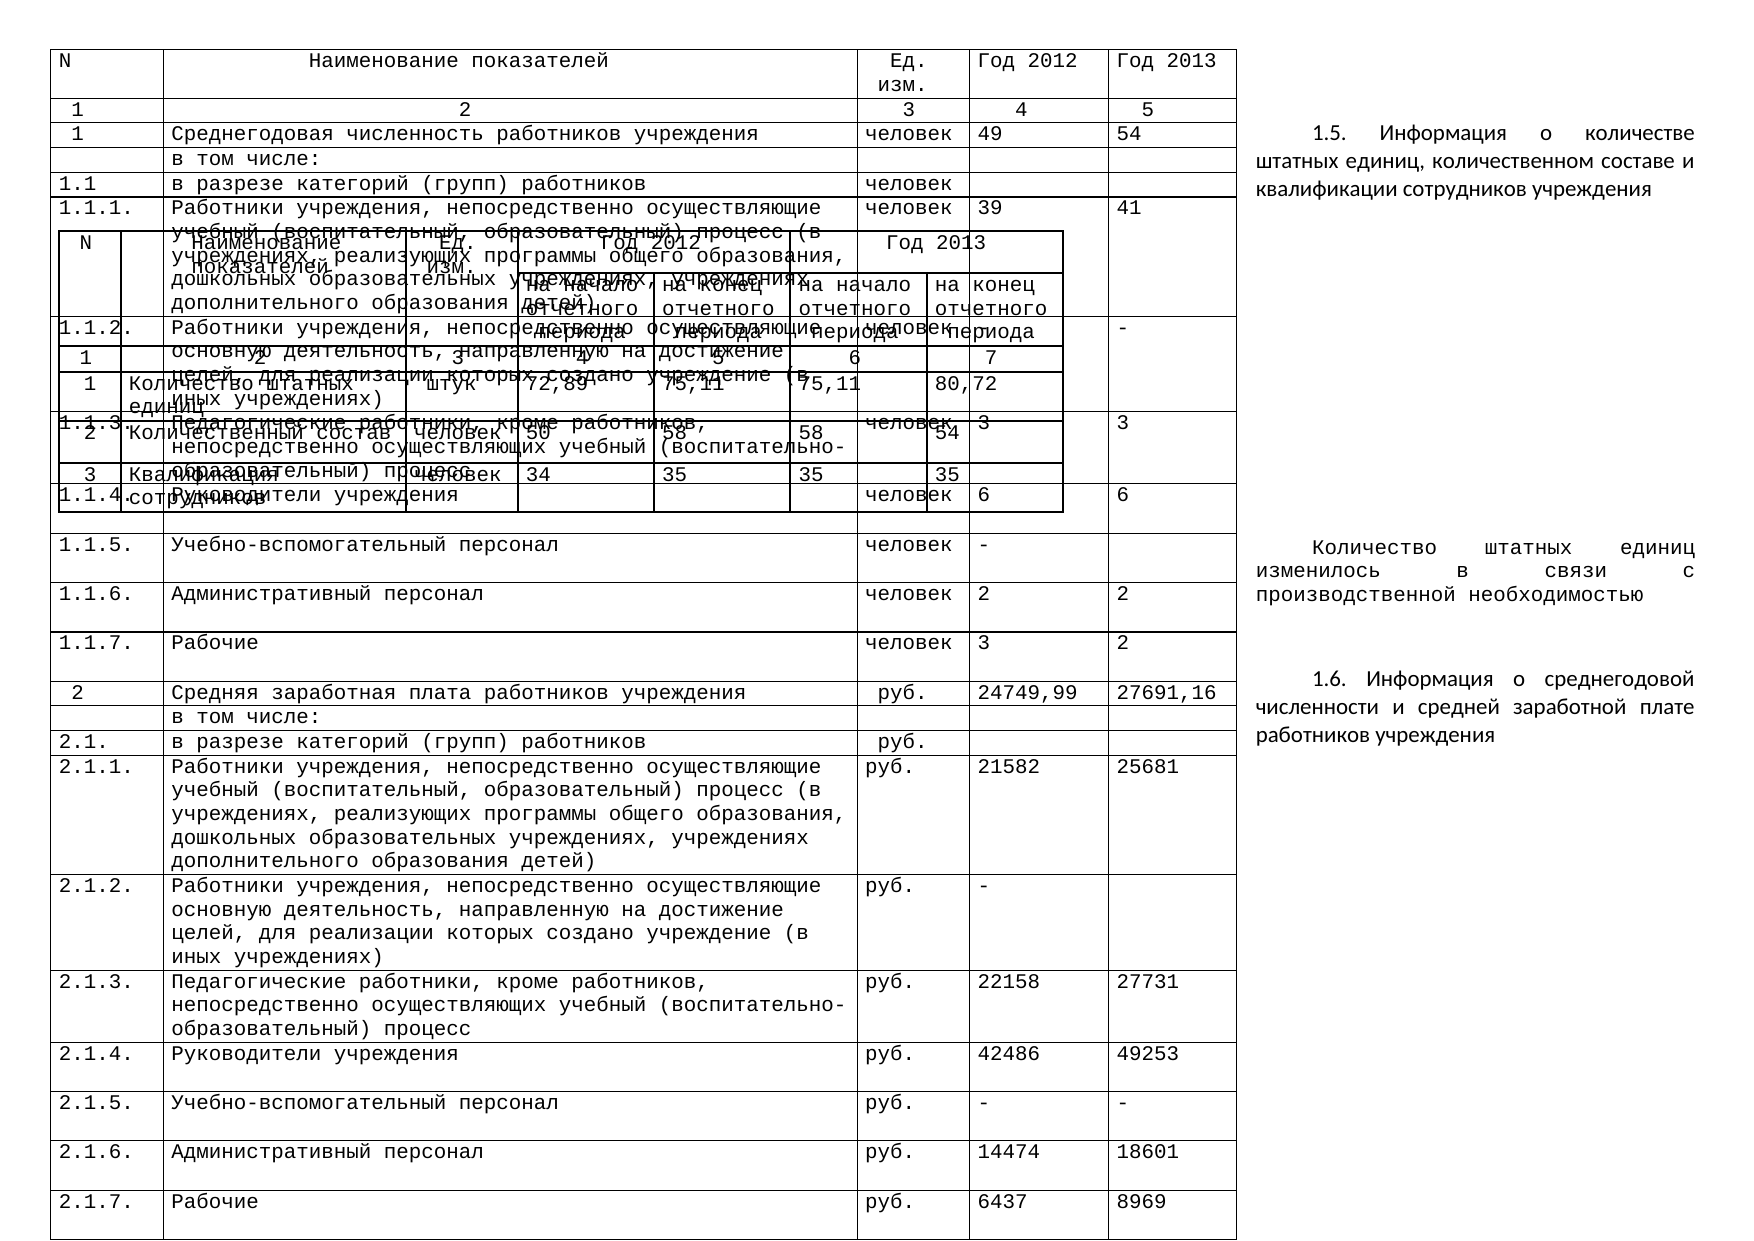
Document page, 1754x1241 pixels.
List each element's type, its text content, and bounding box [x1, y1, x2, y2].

table_header Год 2013 [1109, 50, 1236, 98]
table_cell 2.1.4. [51, 1043, 163, 1091]
table_cell Рабочие [164, 1191, 857, 1239]
table_cell Работники учреждения, непосредственно осуществляющие основную деятельность, направленную на достижение целей, для реализации которых создано учреждение (в иных учреждениях) [164, 875, 857, 970]
table_cell человек [858, 484, 969, 533]
table_header Ед. изм. [858, 50, 969, 98]
table_cell 4 [970, 99, 1108, 122]
table_cell человек [858, 317, 969, 411]
table_cell руб. [858, 731, 969, 755]
table_cell Работники учреждения, непосредственно осуществляющие учебный (воспитательный, образовательный) процесс (в учреждениях, реализующих программы общего образования, дошкольных образовательных учреждениях, учреждениях дополнительного образования детей) [164, 198, 857, 316]
table_cell - [1109, 317, 1236, 411]
table_cell 2.1.1. [51, 756, 163, 874]
table_cell Административный персонал [164, 583, 857, 631]
table_cell руб. [858, 756, 969, 874]
table_header Год 2012 [970, 50, 1108, 98]
table_cell человек [858, 534, 969, 582]
table_cell 2 [970, 583, 1108, 631]
text 1.5. Информация о количестве штатных единиц, количественном составе и квалификации сотрудников учреждения [1237, 118, 1695, 202]
table_cell Учебно-вспомогательный персонал [164, 1092, 857, 1140]
text Количество штатных единиц изменилось в связи с производственной необходимостью [1237, 537, 1695, 608]
table_cell 6437 [970, 1191, 1108, 1239]
table_cell Среднегодовая численность работников учреждения [164, 123, 857, 147]
table_cell [858, 706, 969, 730]
table_cell - [1109, 1092, 1236, 1140]
table_cell [1109, 706, 1236, 730]
table_cell 18601 [1109, 1141, 1236, 1190]
table_header Наименование показателей [164, 50, 857, 98]
table_cell [858, 148, 969, 172]
table_cell руб. [858, 682, 969, 705]
table_cell 1.1.3. [51, 412, 163, 483]
table_cell 2.1.2. [51, 875, 163, 970]
table_cell 1.1.4. [51, 484, 163, 533]
table_cell 39 [970, 198, 1108, 316]
table_cell руб. [858, 875, 969, 970]
table_cell руб. [858, 1092, 969, 1140]
table_cell 8969 [1109, 1191, 1236, 1239]
table_cell в разрезе категорий (групп) работников [164, 731, 857, 755]
table_cell 1.1.6. [51, 583, 163, 631]
table_cell человек [858, 123, 969, 147]
table_cell 14474 [970, 1141, 1108, 1190]
table_cell 25681 [1109, 756, 1236, 874]
table_cell Руководители учреждения [164, 484, 857, 533]
table_header N [51, 50, 163, 98]
table_cell [970, 731, 1108, 755]
table_cell 1.1.7. [51, 633, 163, 681]
table_cell 1.1.5. [51, 534, 163, 582]
table_cell 3 [1109, 412, 1236, 483]
table_cell Руководители учреждения [164, 1043, 857, 1091]
table_cell [1109, 731, 1236, 755]
table_cell - [970, 1092, 1108, 1140]
table_cell 2.1.6. [51, 1141, 163, 1190]
table_cell 3 [970, 412, 1108, 483]
table_cell 1 [51, 123, 163, 147]
table_cell 2.1. [51, 731, 163, 755]
table_cell Работники учреждения, непосредственно осуществляющие учебный (воспитательный, образовательный) процесс (в учреждениях, реализующих программы общего образования, дошкольных образовательных учреждениях, учреждениях дополнительного образования детей) [164, 756, 857, 874]
table_cell [970, 173, 1108, 196]
table_cell 41 [1109, 198, 1236, 316]
table_cell [970, 706, 1108, 730]
table_cell 54 [1109, 123, 1236, 147]
table_cell 22158 [970, 971, 1108, 1042]
table_cell 27731 [1109, 971, 1236, 1042]
table_cell в том числе: [164, 706, 857, 730]
table_cell Средняя заработная плата работников учреждения [164, 682, 857, 705]
table_cell 2 [1109, 583, 1236, 631]
table_cell в разрезе категорий (групп) работников [164, 173, 857, 196]
table_cell - [970, 875, 1108, 970]
table_cell человек [858, 198, 969, 316]
table_cell 2.1.7. [51, 1191, 163, 1239]
table_cell руб. [858, 971, 969, 1042]
table_cell человек [858, 412, 969, 483]
table_cell 3 [858, 99, 969, 122]
table_cell [970, 148, 1108, 172]
table_cell 2 [1109, 633, 1236, 681]
table_cell [1109, 148, 1236, 172]
table_cell 2 [51, 682, 163, 705]
table_cell [1109, 173, 1236, 196]
table_cell [1109, 875, 1236, 970]
table_cell Рабочие [164, 633, 857, 681]
table_cell 1 [51, 99, 163, 122]
table_cell 6 [1109, 484, 1236, 533]
table_cell 2.1.3. [51, 971, 163, 1042]
table_cell 5 [1109, 99, 1236, 122]
table_cell - [970, 317, 1108, 411]
table_cell 1.1 [51, 173, 163, 196]
table_cell 49 [970, 123, 1108, 147]
table_cell Педагогические работники, кроме работников, непосредственно осуществляющих учебный (воспитательно-образовательный) процесс [164, 971, 857, 1042]
table_cell [51, 706, 163, 730]
table_cell 2.1.5. [51, 1092, 163, 1140]
table_cell человек [858, 173, 969, 196]
table_cell руб. [858, 1191, 969, 1239]
table_cell [51, 148, 163, 172]
table_cell руб. [858, 1141, 969, 1190]
table_cell Учебно-вспомогательный персонал [164, 534, 857, 582]
table_cell человек [858, 583, 969, 631]
table_cell Педагогические работники, кроме работников, непосредственно осуществляющих учебный (воспитательно-образовательный) процесс [164, 412, 857, 483]
table_cell Административный персонал [164, 1141, 857, 1190]
table_cell 2 [164, 99, 857, 122]
table_cell 21582 [970, 756, 1108, 874]
table_cell 49253 [1109, 1043, 1236, 1091]
table_cell 3 [970, 633, 1108, 681]
table_cell руб. [858, 1043, 969, 1091]
table_cell 42486 [970, 1043, 1108, 1091]
table_cell - [970, 534, 1108, 582]
table_cell 27691,16 [1109, 682, 1236, 705]
table_cell 1.1.2. [51, 317, 163, 411]
text 1.6. Информация о среднегодовой численности и средней заработной плате работников учреждения [1237, 664, 1695, 748]
table_cell 6 [970, 484, 1108, 533]
table_cell 1.1.1. [51, 198, 163, 316]
table_cell человек [858, 633, 969, 681]
table_cell 24749,99 [970, 682, 1108, 705]
table_cell [1109, 534, 1236, 582]
table_cell Работники учреждения, непосредственно осуществляющие основную деятельность, направленную на достижение целей, для реализации которых создано учреждение (в иных учреждениях) [164, 317, 857, 411]
table_cell в том числе: [164, 148, 857, 172]
